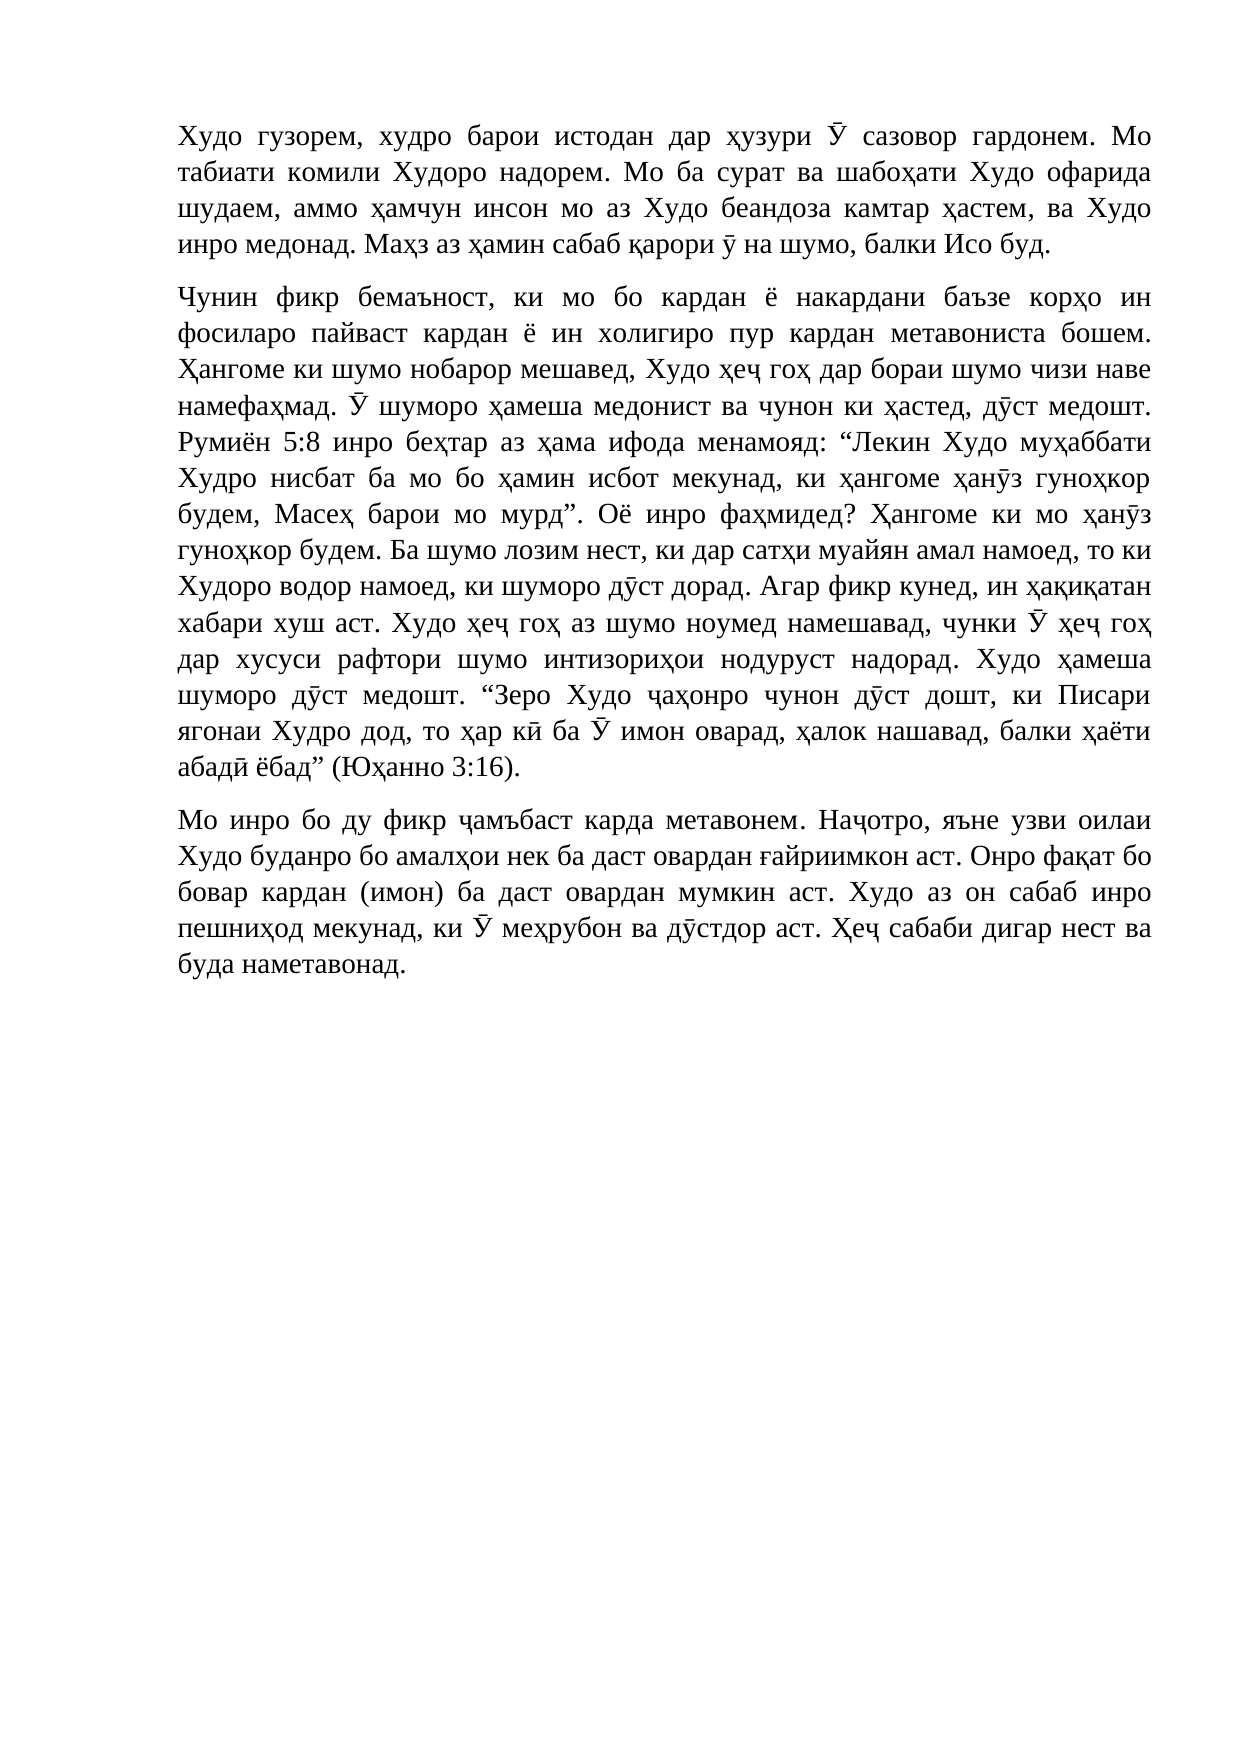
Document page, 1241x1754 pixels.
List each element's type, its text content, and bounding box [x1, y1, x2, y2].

text Мо инро бо ду фикр ҷамъбаст карда метавонем. Наҷотро, яъне узви оилаи Худо буданро бо амалҳои нек ба даст овардан ғайриимкон аст. Онро фақат бо бовар кардан (имон) ба даст овардан мумкин аст. Худо аз он сабаб инро пешниҳод мекунад, ки Ӯ меҳрубон ва дӯстдор аст. Ҳеҷ сабаби дигар нест ва буда наметавонад. [177, 802, 1152, 980]
text Чунин фикр бемаъност, ки мо бо кардан ё накардани баъзе корҳо ин фосиларо пайваст кардан ё ин холигиро пур кардан метавониста бошем. Ҳангоме ки шумо нобарор мешавед, Худо ҳеҷ гоҳ дар бораи шумо чизи наве намефаҳмад. Ӯ шуморо ҳамеша медонист ва чунон ки ҳастед, дӯст медошт. Румиён 5:8 инро беҳтар аз ҳама ифода менамояд: “Лекин Худо муҳаббати Худро нисбат ба мо бо ҳамин исбот мекунад, ки ҳангоме ҳанӯз гуноҳкор будем, Масеҳ барои мо мурд”. Оё инро фаҳмидед? Ҳангоме ки мо ҳанӯз гуноҳкор будем. Ба шумо лозим нест, ки дар сатҳи муайян амал намоед, то ки Худоро водор намоед, ки шуморо дӯст дорад. Агар фикр кунед, ин ҳақиқатан хабари хуш аст. Худо ҳеҷ гоҳ аз шумо ноумед намешавад, чунки Ӯ ҳеҷ гоҳ дар хусуси рафтори шумо интизориҳои нодуруст надорад. Худо ҳамеша шуморо дӯст медошт. “Зеро Худо ҷаҳонро чунон дӯст дошт, ки Писари ягонаи Худро дод, то ҳар кӣ ба Ӯ имон оварад, ҳалок нашавад, балки ҳаёти абадӣ ёбад” (Юҳанно 3:16). [177, 279, 1152, 783]
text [177, 118, 1152, 260]
